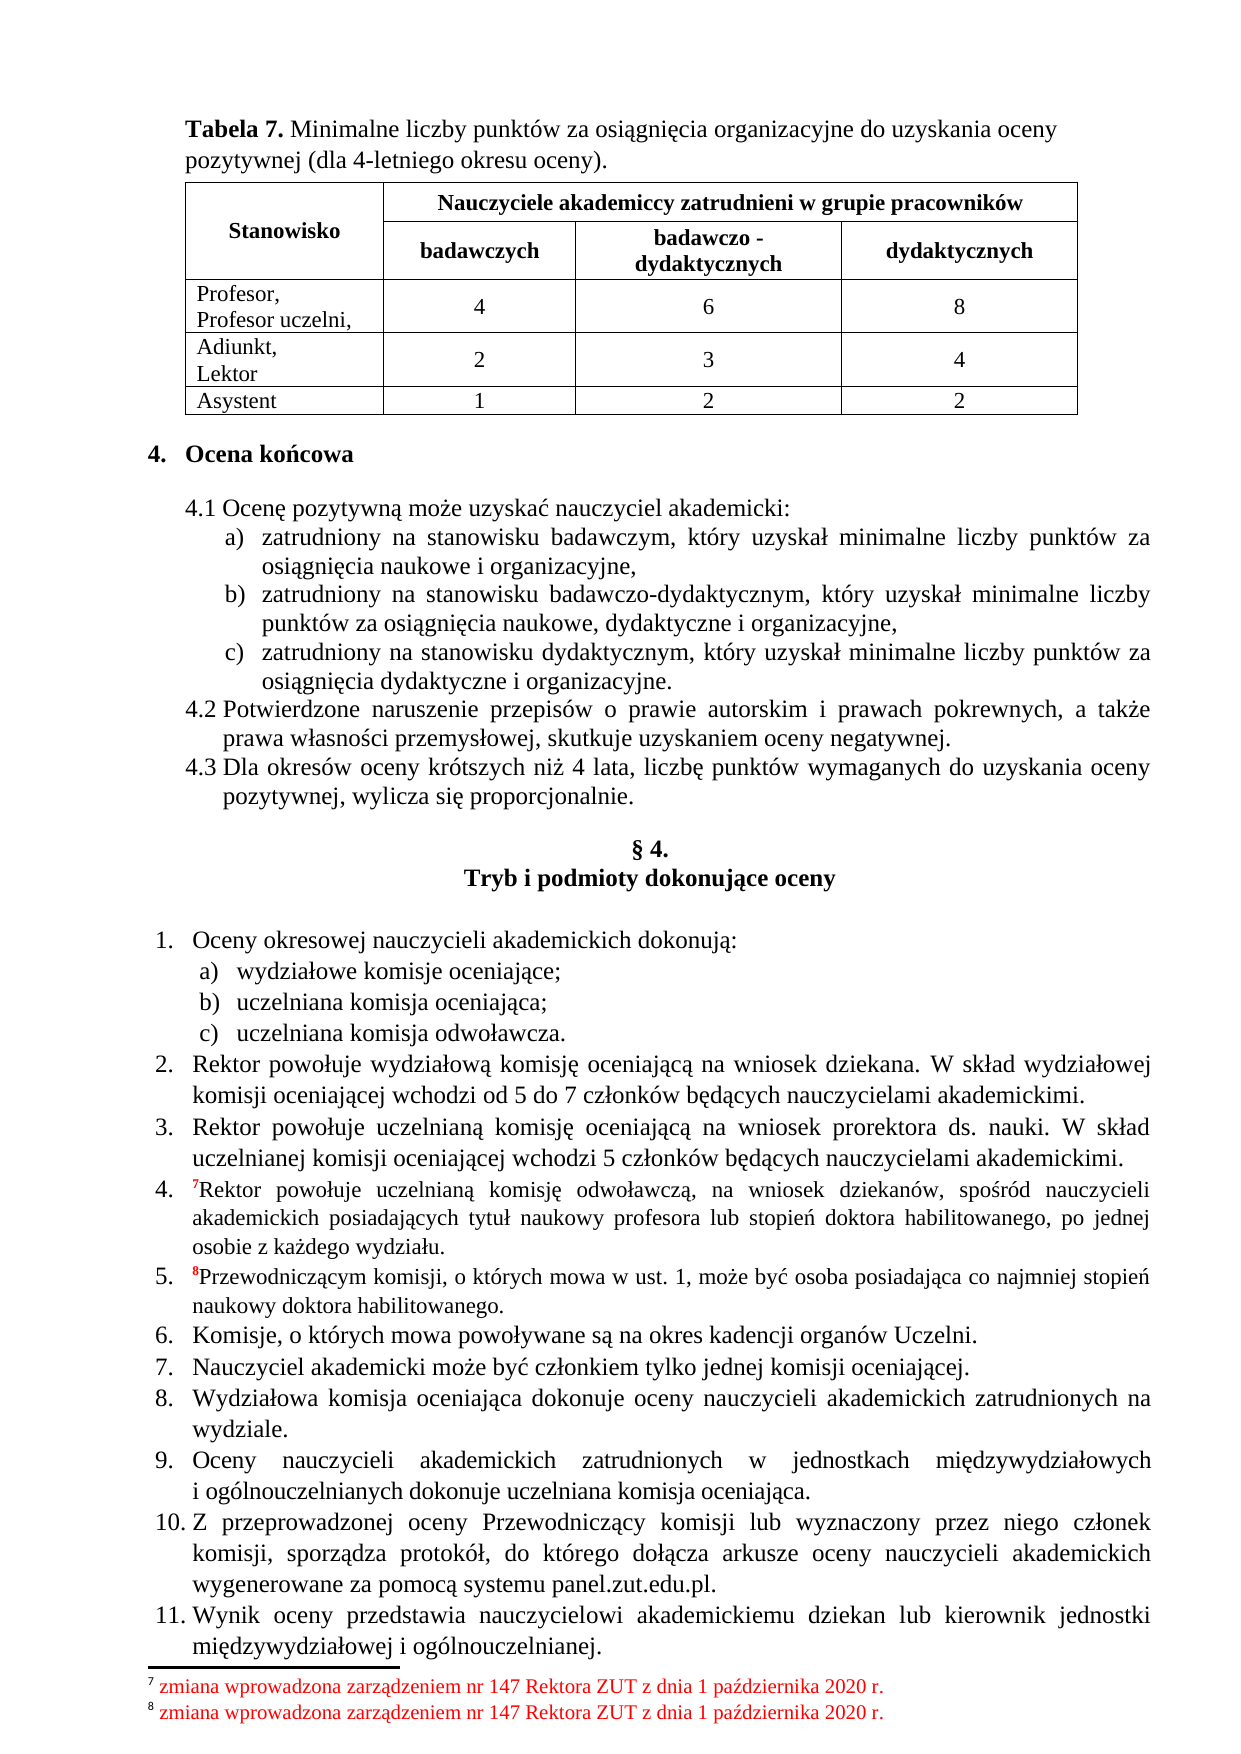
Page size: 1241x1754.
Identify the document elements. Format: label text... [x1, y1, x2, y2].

table_cell 2 [842, 387, 1077, 413]
list Wydziałowa komisja oceniająca dokonuje oceny nauczycieli akademickich zatrudnionych na wydziale. [155, 1383, 1152, 1442]
list Dla okresów oceny krótszych niż 4 lata, liczbę punktów wymaganych do uzyskania oceny pozytywnej, wylicza się proporcjonalnie. [185, 752, 1152, 809]
list Komisje, o których mowa powoływane są na okres kadencji organów Uczelni. [155, 1321, 1152, 1349]
table_cell Profesor, Profesor uczelni, [186, 280, 383, 332]
list zatrudniony na stanowisku dydaktycznym, który uzyskał minimalne liczby punktów za osiągnięcia dydaktyczne i organizacyjne. [224, 637, 1152, 694]
list Rektor powołuje uczelnianą komisję oceniającą na wniosek prorektora ds. nauki. W skład uczelnianej komisji oceniającej wchodzi 5 członków będących nauczycielami akademickimi. [155, 1112, 1152, 1171]
table_cell 1 [384, 387, 575, 413]
list Potwierdzone naruszenie przepisów o prawie autorskim i prawach pokrewnych, a także prawa własności przemysłowej, skutkuje uzyskaniem oceny negatywnej. [185, 694, 1152, 752]
list uczelniana komisja oceniająca; [199, 987, 1152, 1016]
text § 4. [148, 834, 1152, 863]
table_cell 3 [576, 333, 841, 386]
table_cell 6 [576, 280, 841, 332]
list zatrudniony na stanowisku badawczo-dydaktycznym, który uzyskał minimalne liczby punktów za osiągnięcia naukowe, dydaktyczne i organizacyjne, [224, 579, 1152, 637]
list Przewodniczącym komisji, o których mowa w ust. 1, może być osoba posiadająca co najmniej stopień naukowy doktora habilitowanego. [155, 1261, 1152, 1318]
list wydziałowe komisje oceniające; [199, 956, 1152, 985]
table_header Stanowisko [186, 183, 383, 278]
list Wynik oceny przedstawia nauczycielowi akademickiemu dziekan lub kierownik jednostki międzywydziałowej i ogólnouczelnianej. [155, 1600, 1152, 1660]
list uczelniana komisja odwoławcza. [199, 1018, 1152, 1047]
table_cell Asystent [186, 387, 383, 413]
list Ocena końcowa [148, 439, 1152, 468]
table_cell 4 [842, 333, 1077, 386]
table_cell badawczych [384, 222, 575, 278]
table_header Nauczyciele akademiccy zatrudnieni w grupie pracowników [384, 183, 1077, 221]
table_cell badawczo - dydaktycznych [576, 222, 841, 278]
list Ocenę pozytywną może uzyskać nauczyciel akademicki: [185, 493, 1152, 522]
list Tryb i podmioty dokonujące oceny [148, 863, 1152, 892]
table_cell 2 [576, 387, 841, 413]
list Rektor powołuje uczelnianą komisję odwoławczą, na wniosek dziekanów, spośród nauczycieli akademickich posiadających tytuł naukowy profesora lub stopień doktora habilitowanego, po jednej osobie z każdego wydziału. [155, 1174, 1152, 1259]
text Tabela 7. Minimalne liczby punktów za osiągnięcia organizacyjne do uzyskania oceny pozytywnej (dla 4-letniego okresu oceny). [185, 114, 1152, 173]
list Nauczyciel akademicki może być członkiem tylko jednej komisji oceniającej. [155, 1352, 1152, 1380]
list Rektor powołuje wydziałową komisję oceniającą na wniosek dziekana. W skład wydziałowej komisji oceniającej wchodzi od 5 do 7 członków będących nauczycielami akademickimi. [155, 1049, 1152, 1109]
table_cell dydaktycznych [842, 222, 1077, 278]
list Z przeprowadzonej oceny Przewodniczący komisji lub wyznaczony przez niego członek komisji, sporządza protokół, do którego dołącza arkusze oceny nauczycieli akademickich wygenerowane za pomocą systemu panel.zut.edu.pl. [155, 1507, 1152, 1598]
list zatrudniony na stanowisku badawczym, który uzyskał minimalne liczby punktów za osiągnięcia naukowe i organizacyjne, [224, 522, 1152, 579]
list Oceny okresowej nauczycieli akademickich dokonują: [155, 925, 1152, 954]
table_cell 4 [384, 280, 575, 332]
list Oceny nauczycieli akademickich zatrudnionych w jednostkach międzywydziałowych i ogólnouczelnianych dokonuje uczelniana komisja oceniająca. [155, 1445, 1152, 1504]
table_cell Adiunkt, Lektor [186, 333, 383, 386]
table_cell 8 [842, 280, 1077, 332]
table_cell 2 [384, 333, 575, 386]
